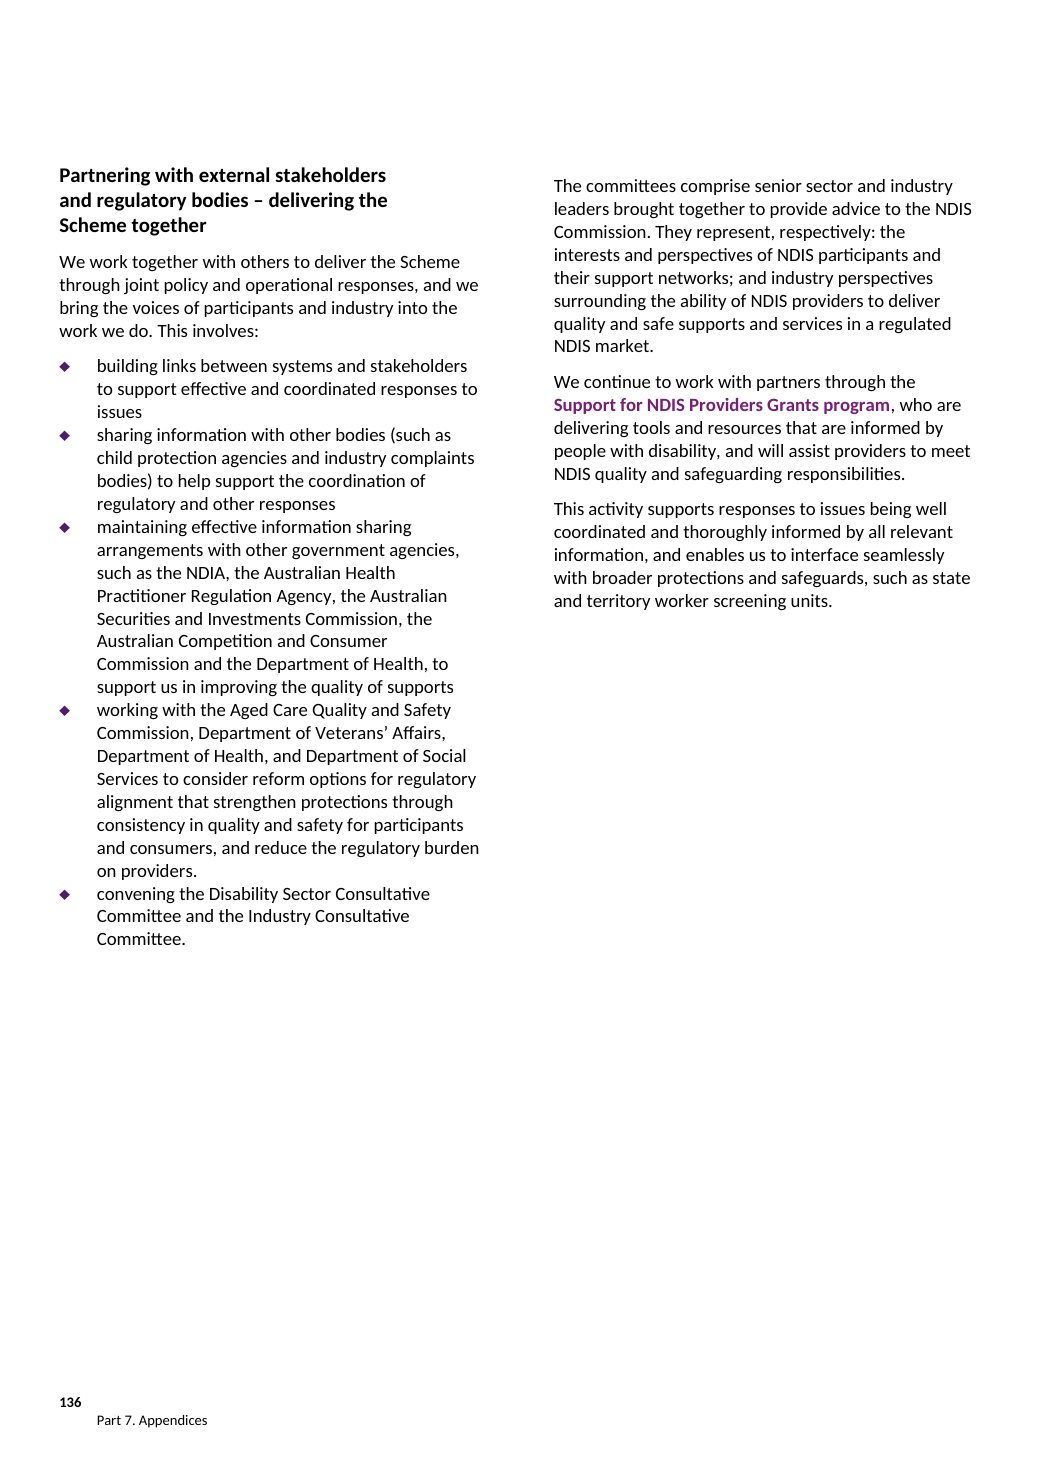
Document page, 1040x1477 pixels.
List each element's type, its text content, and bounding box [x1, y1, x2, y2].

subtitle Partnering with external stakeholders and regulatory bodies – delivering the Scheme together [59, 162, 480, 238]
list working with the Aged Care Quality and Safety Commission, Department of Veterans’ Affairs, Department of Health, and Department of Social Services to consider reform options for regulatory alignment that strengthen protections through consistency in quality and safety for participants and consumers, and reduce the regulatory burden on providers. [59, 698, 480, 882]
list building links between systems and stakeholders to support effective and coordinated responses to issues [59, 355, 480, 423]
list convening the Disability Sector Consultative Committee and the Industry Consultative Committee. [59, 882, 480, 951]
list maintaining effective information sharing arrangements with other government agencies, such as the NDIA, the Australian Health Practitioner Regulation Agency, the Australian Securities and Investments Commission, the Australian Competition and Consumer Commission and the Department of Health, to support us in improving the quality of supports [59, 515, 480, 698]
text The committees comprise senior sector and industry leaders brought together to provide advice to the NDIS Commission. They represent, respectively: the interests and perspectives of NDIS participants and their support networks; and industry perspectives surrounding the ability of NDIS providers to deliver quality and safe supports and services in a regulated NDIS market. [553, 174, 974, 358]
text We work together with others to deliver the Scheme through joint policy and operational responses, and we bring the voices of participants and industry into the work we do. This involves: [59, 251, 480, 342]
text We continue to work with partners through the Support for NDIS Providers Grants program, who are delivering tools and resources that are informed by people with disability, and will assist providers to meet NDIS quality and safeguarding responsibilities. [553, 370, 974, 485]
text This activity supports responses to issues being well coordinated and thoroughly informed by all relevant information, and enables us to interface seamlessly with broader protections and safeguards, such as state and territory worker screening units. [553, 497, 974, 612]
list sharing information with other bodies (such as child protection agencies and industry complaints bodies) to help support the coordination of regulatory and other responses [59, 423, 480, 515]
